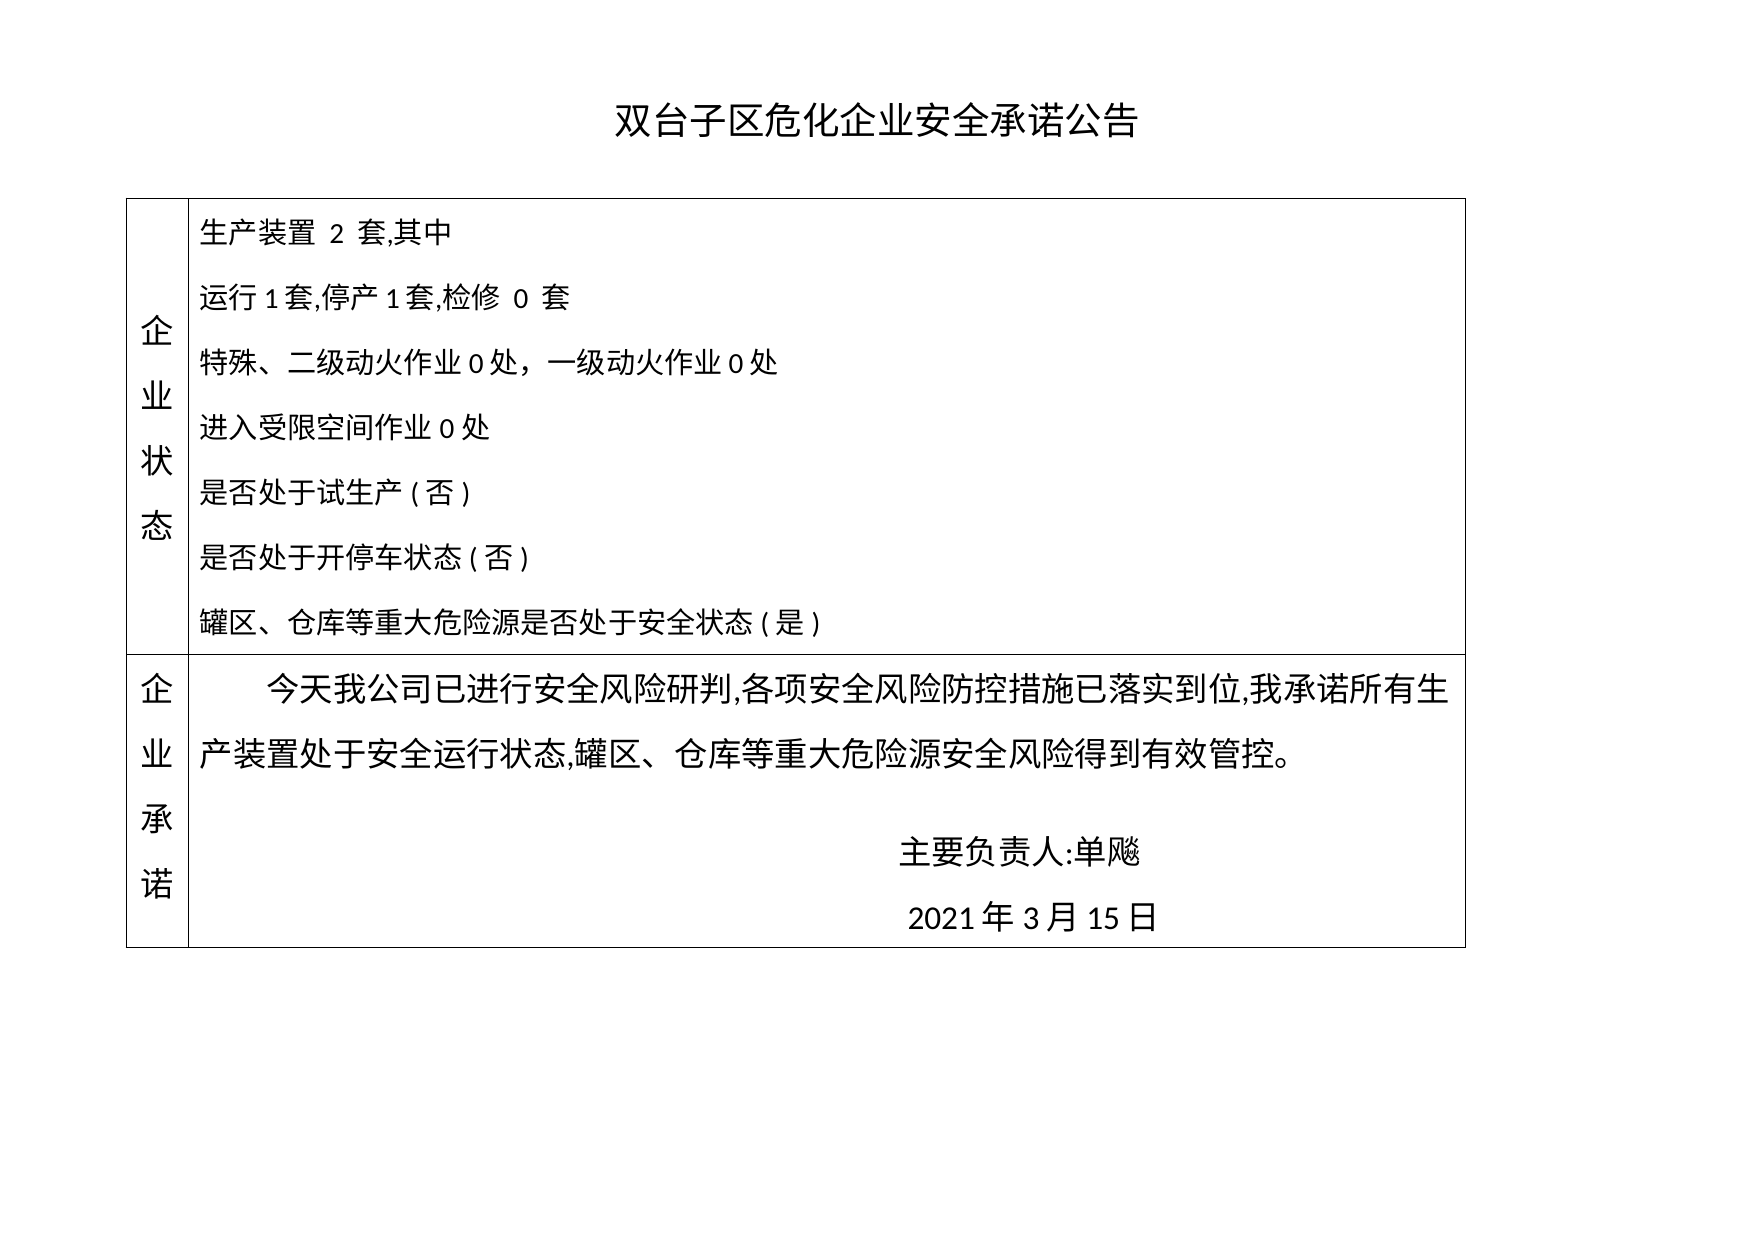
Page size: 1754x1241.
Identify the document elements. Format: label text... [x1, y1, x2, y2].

table_cell 企业状态 [127, 199, 188, 654]
table_cell 今天我公司已进行安全风险研判,各项安全风险防控措施已落实到位,我承诺所有生产装置处于安全运行状态,罐区、仓库等重大危险源安全风险得到有效管控。 主要负责人:单飚 2021年 3月15日 [189, 655, 1465, 947]
table_cell 企业承诺 [127, 655, 188, 947]
table_cell 生产装置 2 套,其中 运行1套,停产1套,检修 0 套 特殊、二级动火作业 0处，一级动火作业0处 进入受限空间作业 0 处 是否处于试生产 ( 否 ) 是否处于开停车状态 ( 否 ) 罐区、仓库等重大危险源是否处于安全状态 ( 是 ) [189, 199, 1465, 654]
